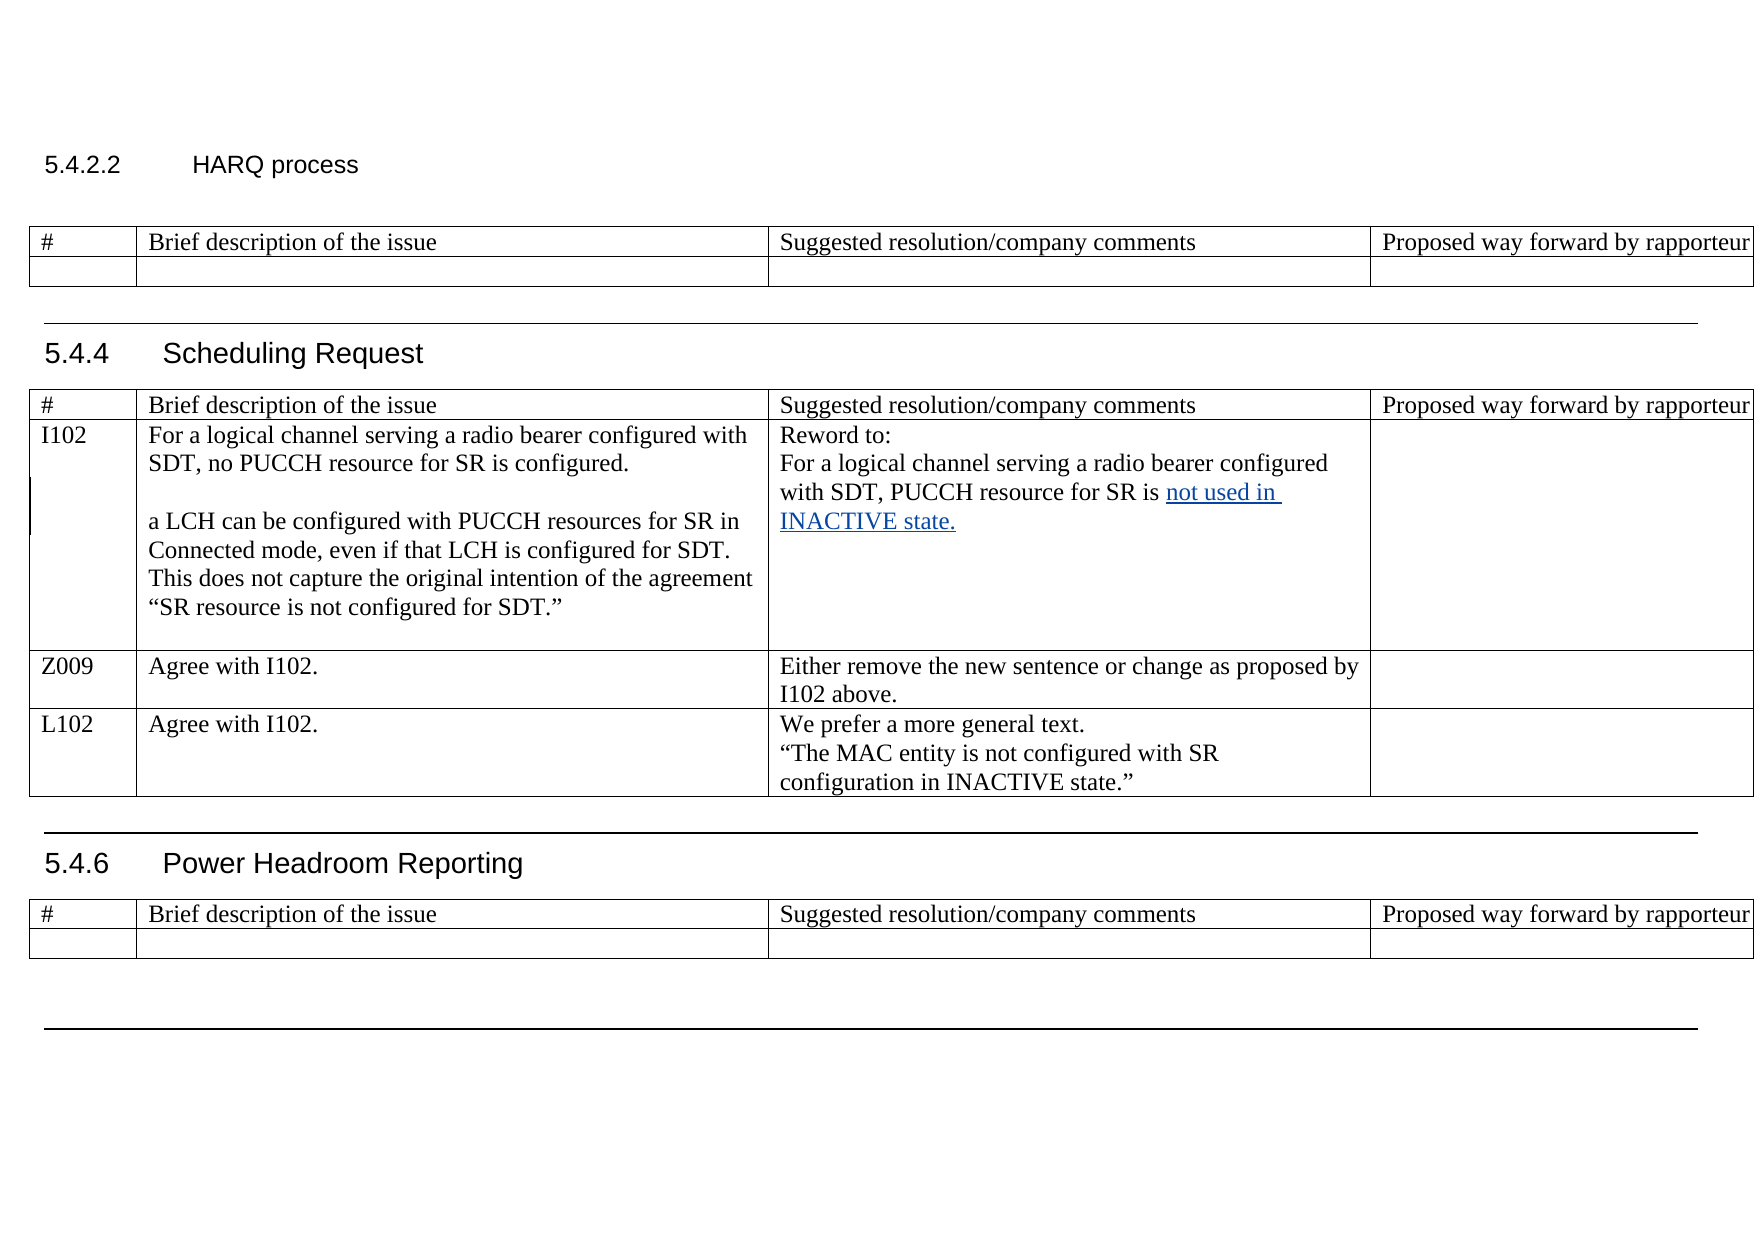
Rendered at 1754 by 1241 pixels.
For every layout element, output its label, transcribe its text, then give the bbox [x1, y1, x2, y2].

table_cell [769, 257, 1370, 286]
table_cell Z009 [30, 651, 136, 708]
table_cell L102 [30, 709, 136, 796]
table_cell [1371, 929, 1753, 958]
table_header Suggested resolution/company comments [769, 390, 1370, 419]
table_cell Agree with I102. [137, 709, 768, 796]
table_header Proposed way forward by rapporteur [1371, 390, 1753, 419]
table_header Proposed way forward by rapporteur [1371, 900, 1753, 928]
table_header Brief description of the issue [137, 390, 768, 419]
subtitle 5.4.6 Power Headroom Reporting [44, 846, 1698, 880]
table_header Suggested resolution/company comments [769, 227, 1370, 256]
table_header Brief description of the issue [137, 900, 768, 928]
subtitle 5.4.4 Scheduling Request [44, 337, 1698, 370]
table_cell [30, 929, 136, 958]
table_cell [1371, 651, 1753, 708]
table_header # [30, 390, 136, 419]
table_cell Agree with I102. [137, 651, 768, 708]
table_header Brief description of the issue [137, 227, 768, 256]
table_cell [1371, 257, 1753, 286]
table_cell [769, 929, 1370, 958]
table_header Proposed way forward by rapporteur [1371, 227, 1753, 256]
table_cell [1371, 709, 1753, 796]
table_cell [1371, 420, 1753, 650]
table_cell [137, 929, 768, 958]
table_header # [30, 900, 136, 928]
table_header # [30, 227, 136, 256]
table_cell I102 [30, 420, 136, 650]
table_cell We prefer a more general text. “The MAC entity is not configured with SR configuration in INACTIVE state.” [769, 709, 1370, 796]
table_header Suggested resolution/company comments [769, 900, 1370, 928]
table_cell For a logical channel serving a radio bearer configured with SDT, no PUCCH resource for SR is configured. a LCH can be configured with PUCCH resources for SR in Connected mode, even if that LCH is configured for SDT. This does not capture the original intention of the agreement “SR resource is not configured for SDT.” [137, 420, 768, 650]
table_cell [137, 257, 768, 286]
table_cell Reword to: For a logical channel serving a radio bearer configured with SDT, PUCCH resource for SR is [769, 420, 1370, 650]
subtitle 5.4.2.2 HARQ process [44, 150, 1698, 179]
table_cell Either remove the new sentence or change as proposed by I102 above. [769, 651, 1370, 708]
table_cell [30, 257, 136, 286]
